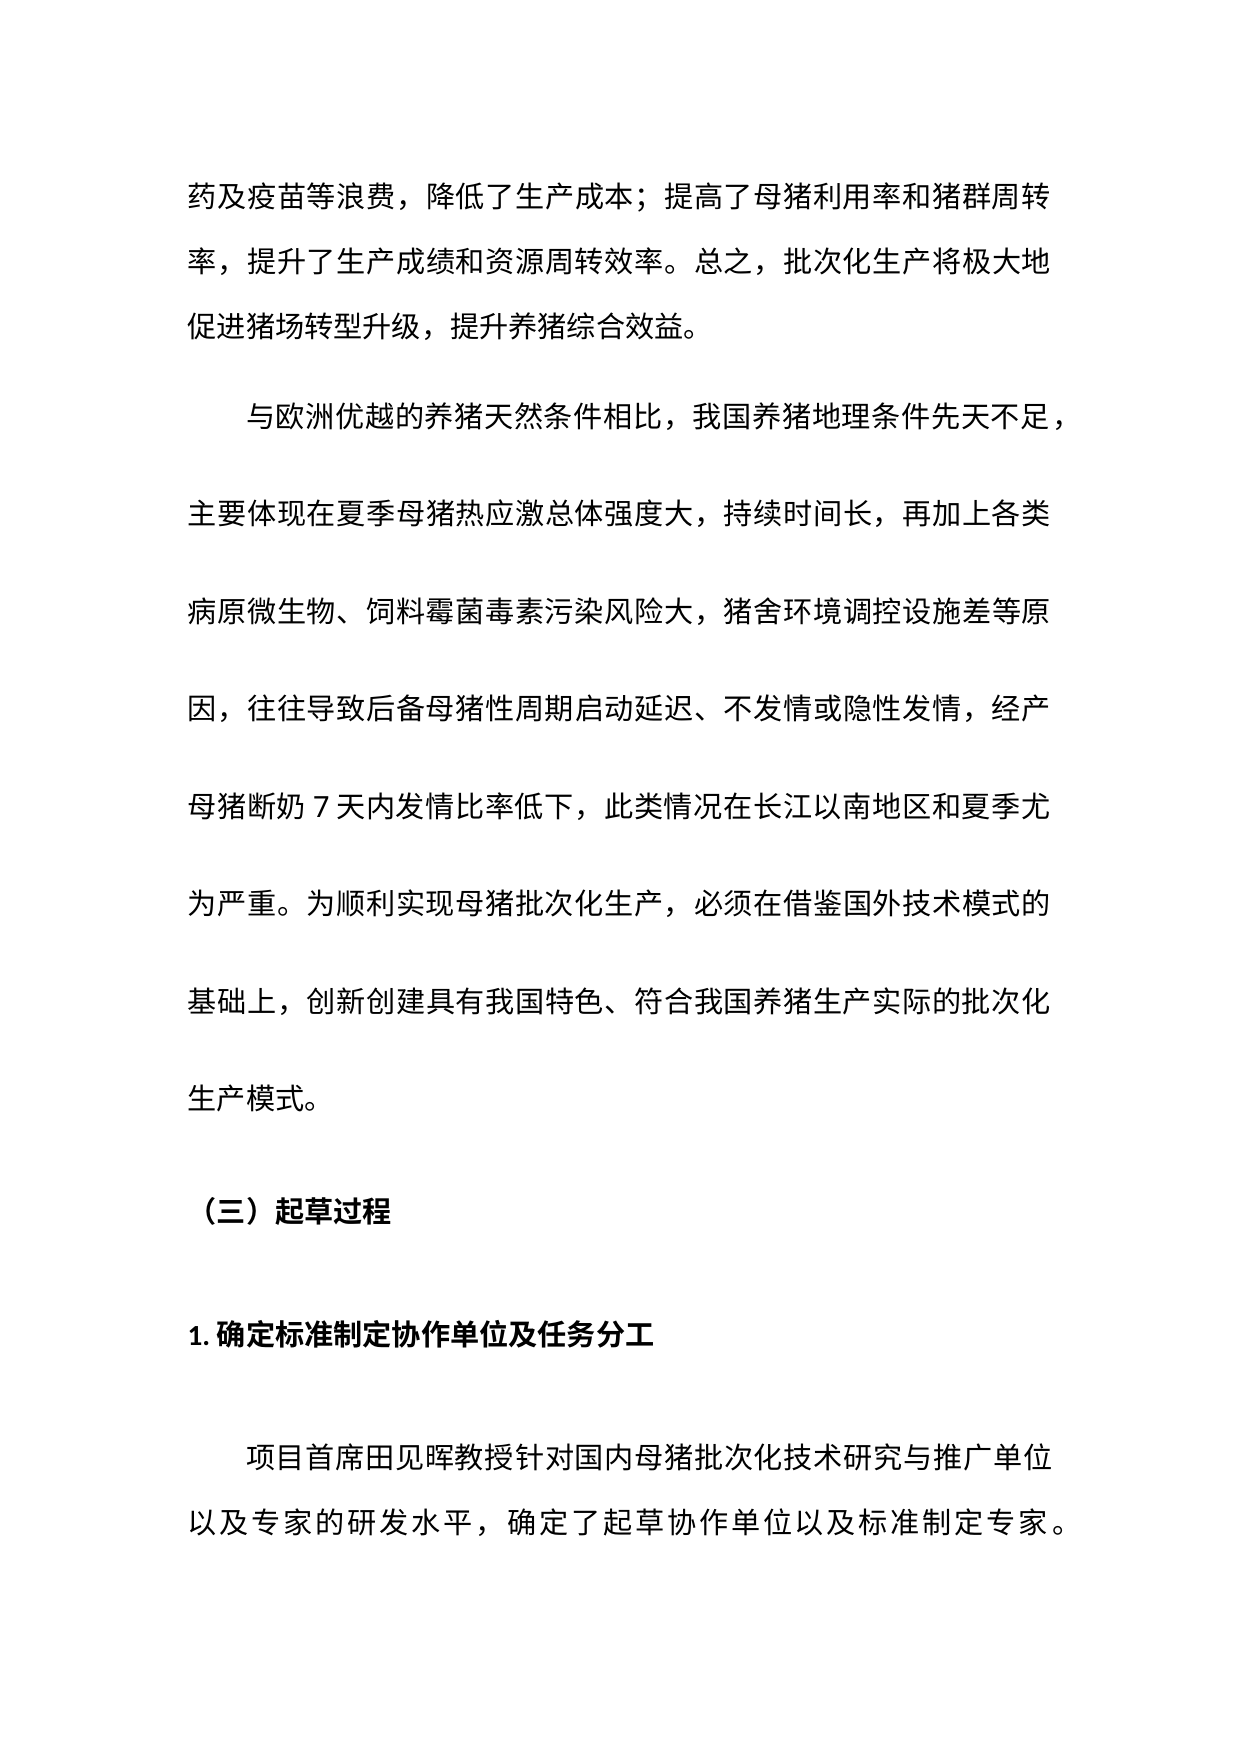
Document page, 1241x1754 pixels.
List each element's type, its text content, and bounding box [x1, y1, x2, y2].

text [187, 162, 1053, 357]
text 与欧洲优越的养猪天然条件相比，我国养猪地理条件先天不足，主要体现在夏季母猪热应激总体强度大，持续时间长，再加上各类病原微生物、饲料霉菌毒素污染风险大，猪舍环境调控设施差等原因，往往导致后备母猪性周期启动延迟、不发情或隐性发情，经产母猪断奶7天内发情比率低下，此类情况在长江以南地区和夏季尤为严重。为顺利实现母猪批次化生产，必须在借鉴国外技术模式的基础上，创新创建具有我国特色、符合我国养猪生产实际的批次化生产模式。 [187, 382, 1053, 1129]
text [187, 1423, 1053, 1553]
subtitle （三）起草过程 [187, 1178, 1053, 1243]
subtitle 1. 确定标准制定协作单位及任务分工 [187, 1301, 1053, 1366]
